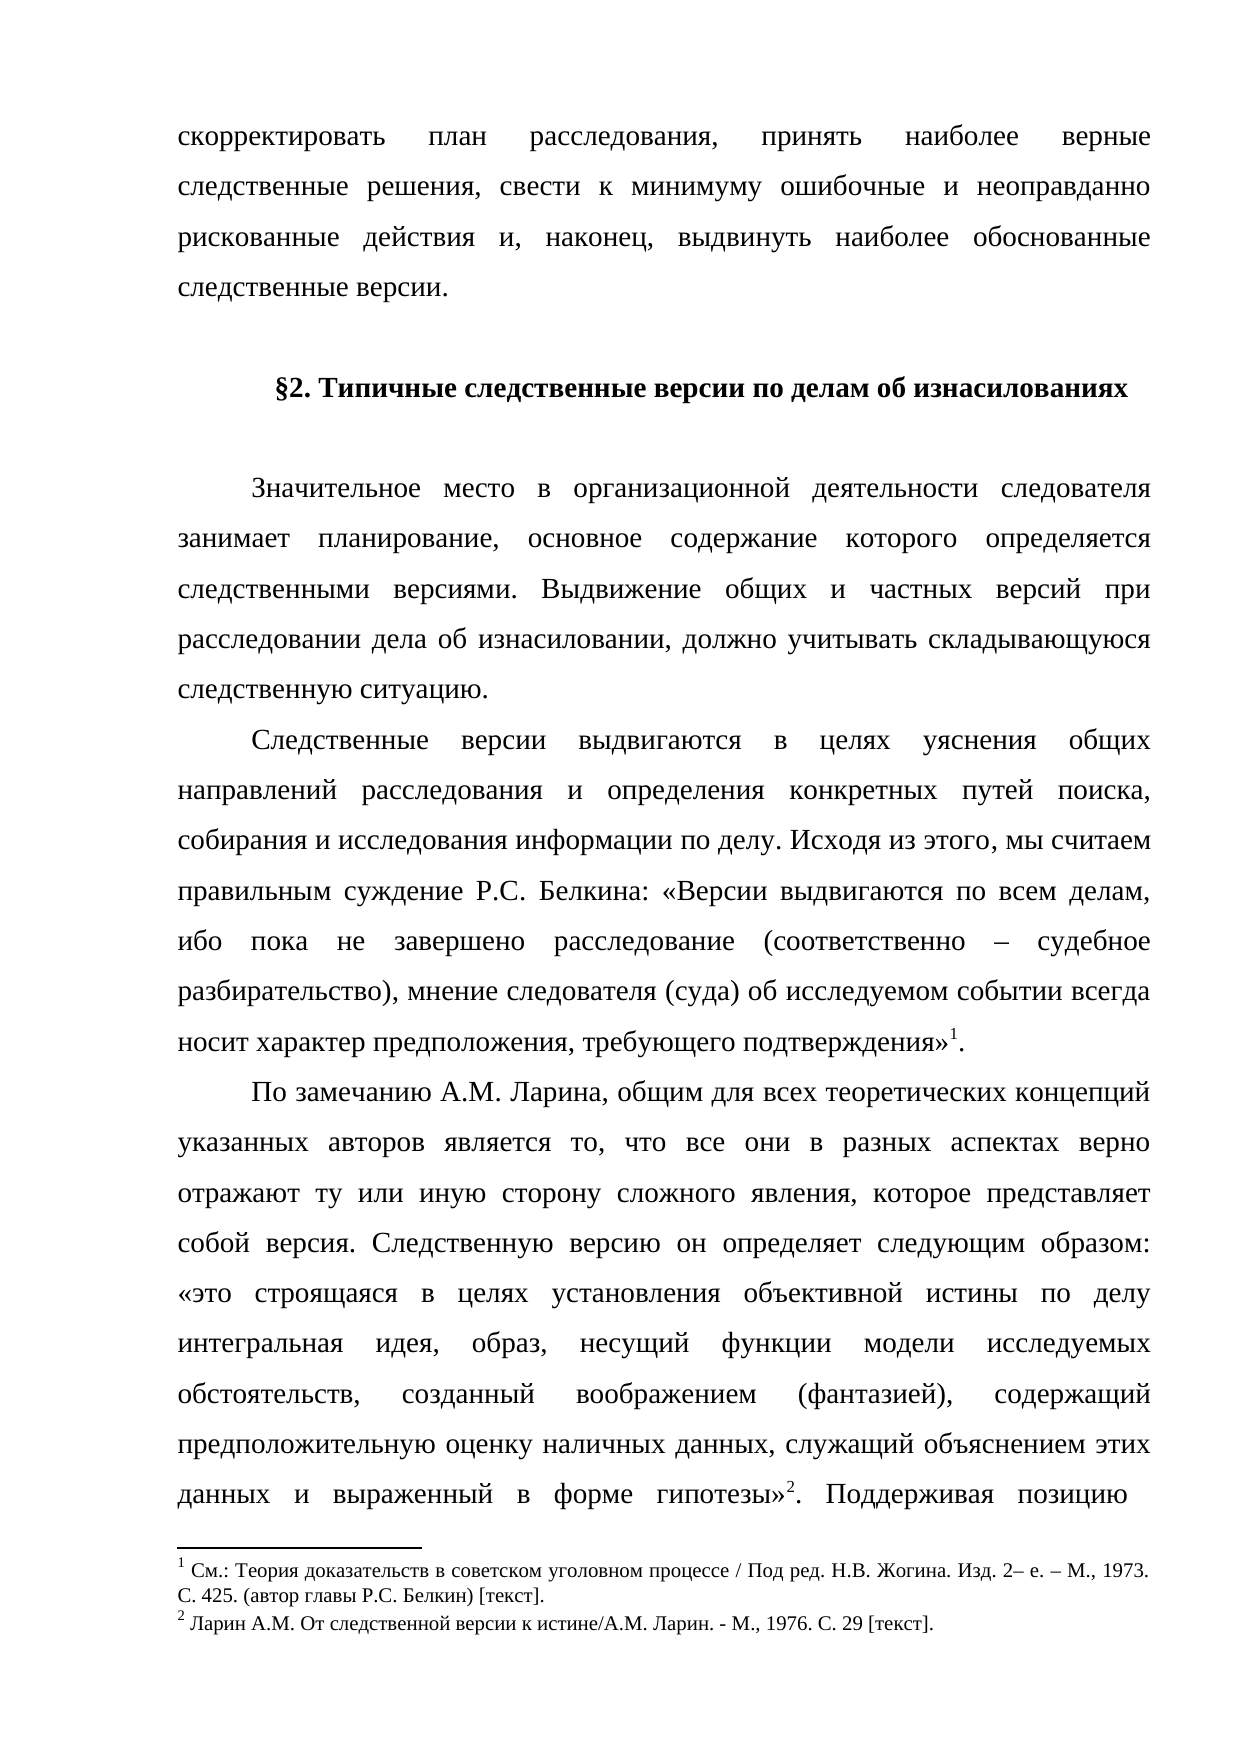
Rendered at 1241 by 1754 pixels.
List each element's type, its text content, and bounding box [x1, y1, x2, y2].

text Следственные версии выдвигаются в целях уяснения общих направлений расследования и определения конкретных путей поиска, собирания и исследования информации по делу. Исходя из этого, мы считаем правильным суждение Р.С. Белкина: «Версии выдвигаются по всем делам, ибо пока не завершено расследование (соответственно – судебное разбирательство), мнение следователя (суда) об исследуемом событии всегда носит характер предположения, требующего подтверждения». [177, 722, 1152, 1057]
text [177, 118, 1152, 303]
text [177, 1074, 1152, 1510]
text Значительное место в организационной деятельности следователя занимает планирование, основное содержание которого определяется следственными версиями. Выдвижение общих и частных версий при расследовании дела об изнасиловании, должно учитывать складывающуюся следственную ситуацию. [177, 470, 1152, 705]
subtitle §2. Типичные следственные версии по делам об изнасилованиях [177, 370, 1152, 403]
